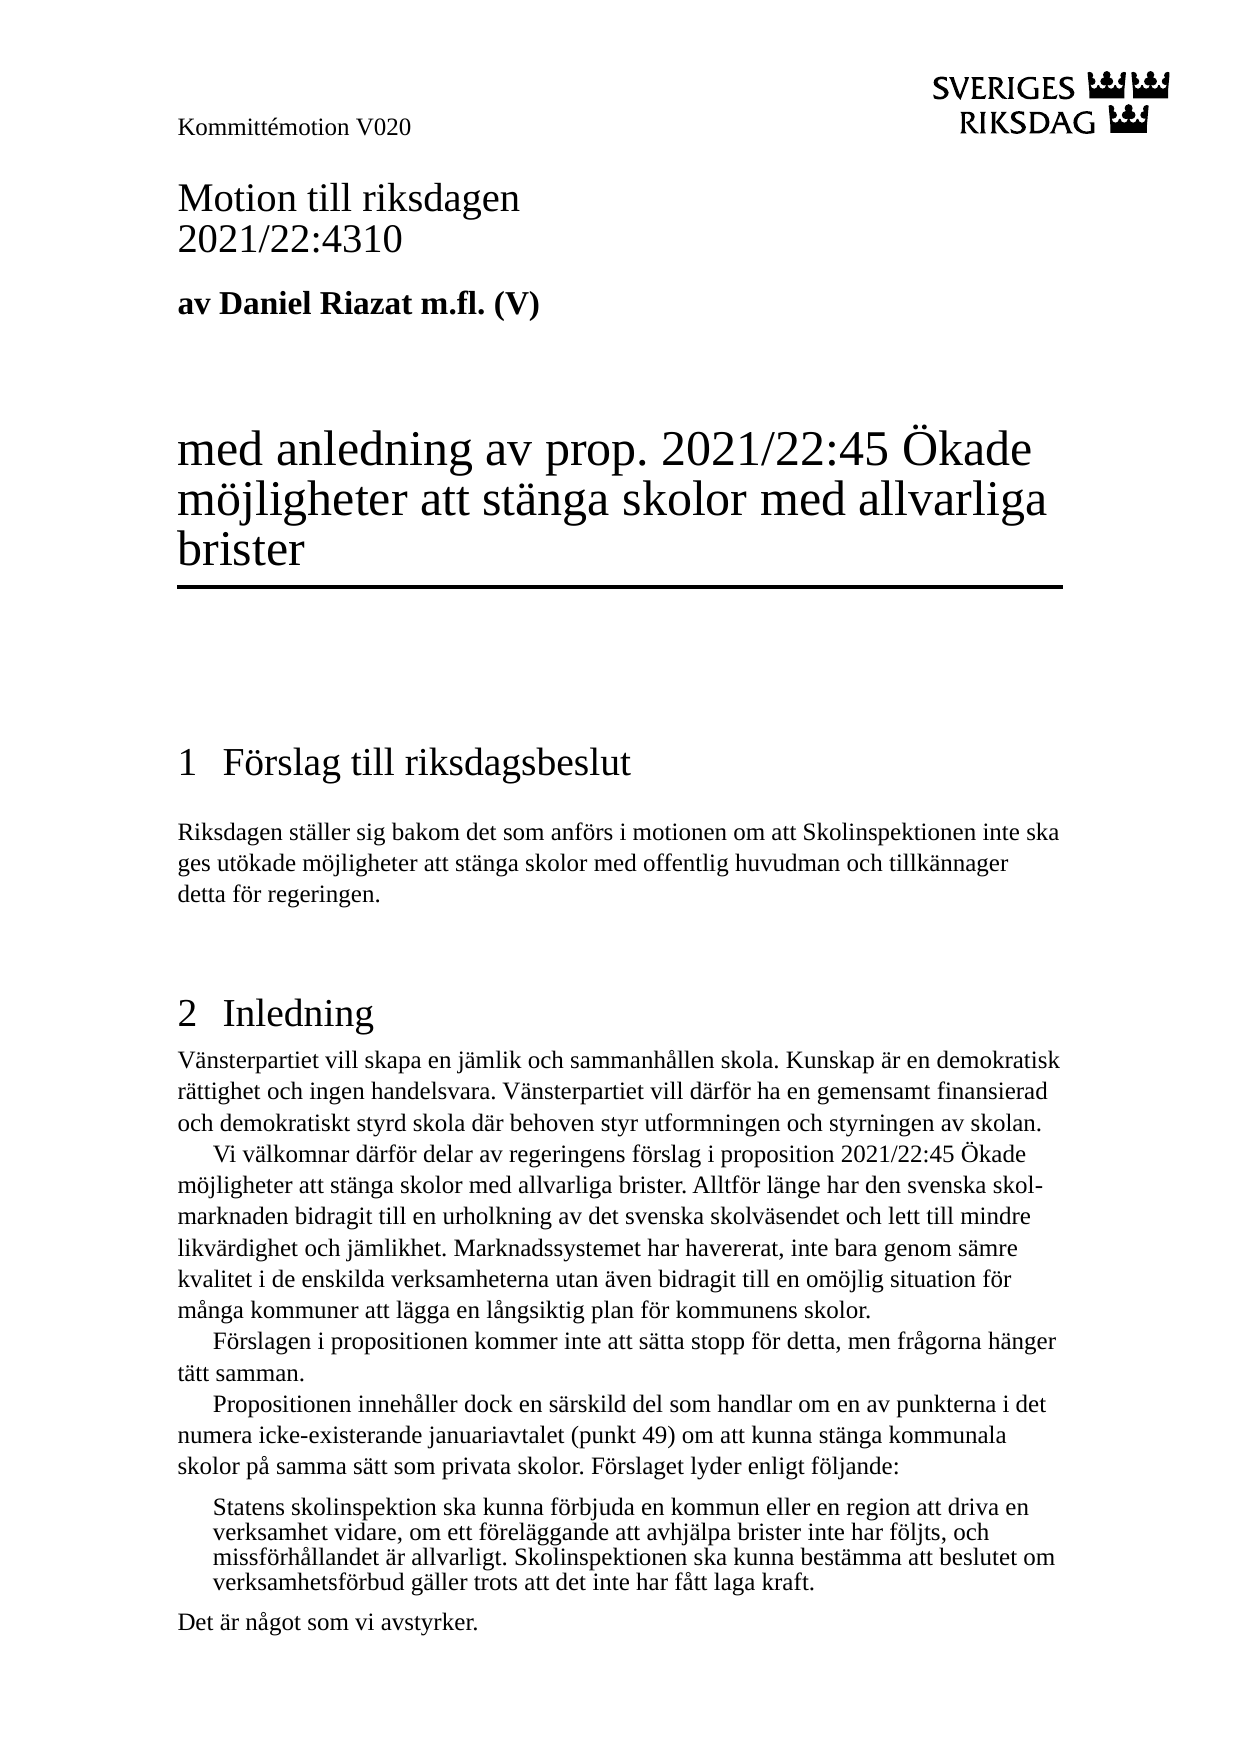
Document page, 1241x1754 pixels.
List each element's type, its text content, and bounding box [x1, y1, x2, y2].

text Statens skolinspektion ska kunna förbjuda en kommun eller en region att driva en verksamhet vidare, om ett föreläggande att avhjälpa brister inte har följts, och missförhållandet är allvarligt. Skolinspektionen ska kunna bestämma att beslutet om verksamhetsförbud gäller trots att det inte har fått laga kraft. [213, 1496, 1063, 1596]
text Vi välkomnar därför delar av regeringens förslag i proposition 2021/22:45 Ökade möjligheter att stänga skolor med allvarliga brister. Alltför länge har den svenska skolmarknaden bidragit till en urholkning av det svenska skolväsendet och lett till mindre likvärdighet och jämlikhet. Marknadssystemet har havererat, inte bara genom sämre kvalitet i de enskilda verksamheterna utan även bidragit till en omöjlig situation för många kommuner att lägga en långsiktig plan för kommunens skolor. [177, 1136, 1063, 1324]
text Propositionen innehåller dock en särskild del som handlar om en av punkterna i det numera icke-existerande januariavtalet (punkt 49) om att kunna stänga kommunala skolor på samma sätt som privata skolor. Förslaget lyder enligt följande: [177, 1386, 1063, 1480]
text Förslagen i propositionen kommer inte att sätta stopp för detta, men frågorna hänger tätt samman. [177, 1324, 1063, 1386]
text Det är något som vi avstyrker. [177, 1604, 1063, 1635]
text Vänsterpartiet vill skapa en jämlik och sammanhållen skola. Kunskap är en demokratisk rättighet och ingen handelsvara. Vänsterpartiet vill därför ha en gemensamt finansierad och demokratiskt styrd skola där behoven styr utformningen och styrningen av skolan. [177, 1043, 1063, 1136]
